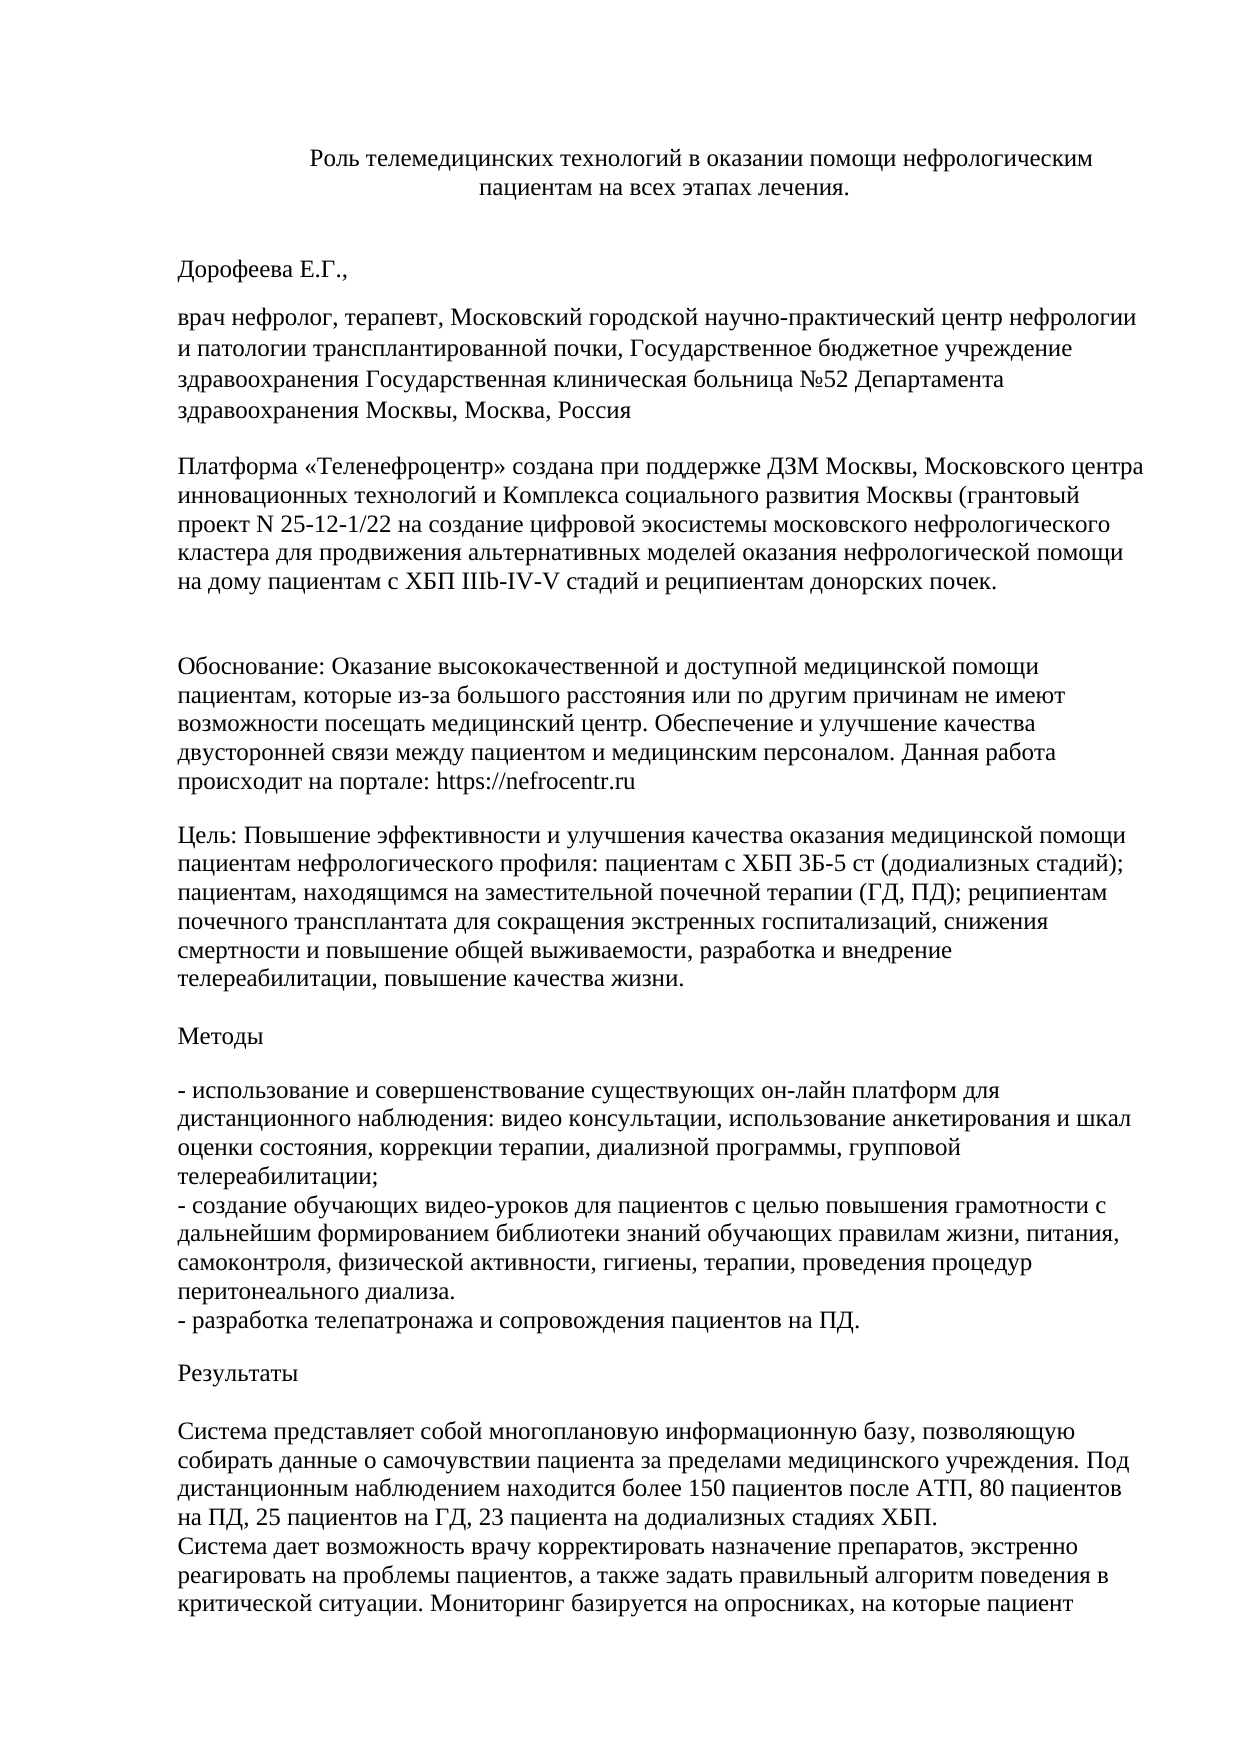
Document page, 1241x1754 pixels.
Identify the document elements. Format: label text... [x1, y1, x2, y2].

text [177, 1358, 1152, 1617]
text Платформа «Теленефроцентр» создана при поддержке ДЗМ Москвы, Московского центра инновационных технологий и Комплекса социального развития Москвы (грантовый проект N 25-12-1/22 на создание цифровой экосистемы московского нефрологического кластера для продвижения альтернативных моделей оказания нефрологической помощи на дому пациентам с ХБП IIIb-IV-V стадий и реципиентам донорских почек. [177, 451, 1152, 595]
text - использование и совершенствование существующих он-лайн платформ для дистанционного наблюдения: видео консультации, использование анкетирования и шкал оценки состояния, коррекции терапии, диализной программы, групповой телереабилитации; - создание обучающих видео-уроков для пациентов с целью повышения грамотности с дальнейшим формированием библиотеки знаний обучающих правилам жизни, питания, самоконтроля, физической активности, гигиены, терапии, проведения процедур перитонеального диализа. - разработка телепатронажа и сопровождения пациентов на ПД. [177, 1075, 1152, 1333]
text Дорофеева Е.Г., [177, 254, 1152, 283]
text Цель: Повышение эффективности и улучшения качества оказания медицинской помощи пациентам нефрологического профиля: пациентам с ХБП 3Б-5 ст (додиализных стадий); пациентам, находящимся на заместительной почечной терапии (ГД, ПД); реципиентам почечного трансплантата для сокращения экстренных госпитализаций, снижения смертности и повышение общей выживаемости, разработка и внедрение телереабилитации, повышение качества жизни. Методы [177, 820, 1152, 1050]
text Роль телемедицинских технологий в оказании помощи нефрологическим пациентам на всех этапах лечения. [177, 143, 1152, 201]
text врач нефролог, терапевт, Московский городской научно-практический центр нефрологии и патологии трансплантированной почки, Государственное бюджетное учреждение здравоохранения Государственная клиническая больница №52 Департамента здравоохранения Москвы, Москва, Россия [177, 302, 1152, 424]
text Обоснование: Оказание высококачественной и доступной медицинской помощи пациентам, которые из-за большого расстояния или по другим причинам не имеют возможности посещать медицинский центр. Обеспечение и улучшение качества двусторонней связи между пациентом и медицинским персоналом. Данная работа происходит на портале: https://nefrocentr.ru [177, 651, 1152, 795]
